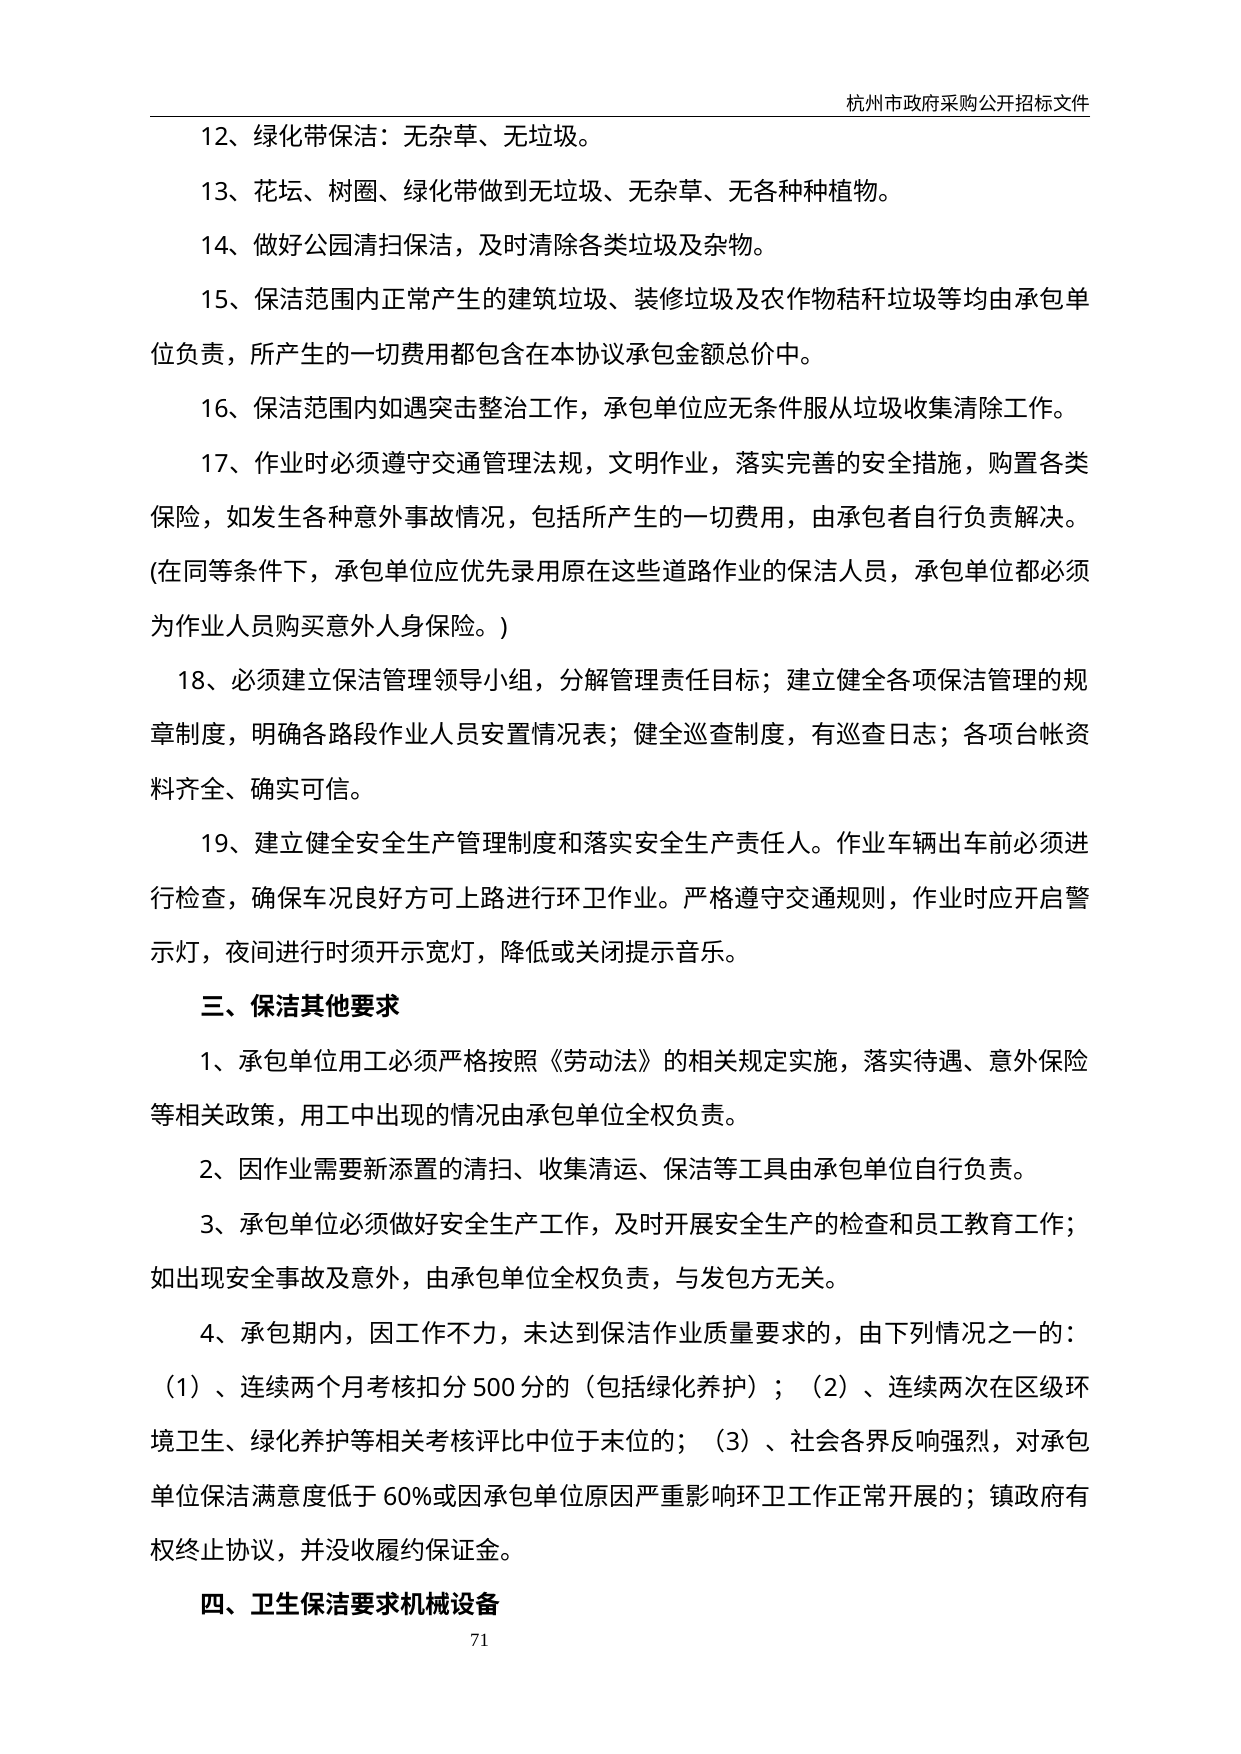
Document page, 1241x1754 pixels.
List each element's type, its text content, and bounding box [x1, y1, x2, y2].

text 3、承包单位必须做好安全生产工作，及时开展安全生产的检查和员工教育工作；如出现安全事故及意外，由承包单位全权负责，与发包方无关。 [150, 1204, 1090, 1295]
text 13、花坛、树圈、绿化带做到无垃圾、无杂草、无各种种植物。 [150, 171, 1090, 207]
text 15、保洁范围内正常产生的建筑垃圾、装修垃圾及农作物秸秆垃圾等均由承包单位负责，所产生的一切费用都包含在本协议承包金额总价中。 [150, 280, 1090, 371]
text 18、必须建立保洁管理领导小组，分解管理责任目标；建立健全各项保洁管理的规章制度，明确各路段作业人员安置情况表；健全巡查制度，有巡查日志；各项台帐资料齐全、确实可信。 [150, 661, 1090, 806]
text 三、保洁其他要求 [150, 987, 1090, 1023]
text 14、做好公园清扫保洁，及时清除各类垃圾及杂物。 [150, 226, 1090, 262]
text 19、建立健全安全生产管理制度和落实安全生产责任人。作业车辆出车前必须进行检查，确保车况良好方可上路进行环卫作业。严格遵守交通规则，作业时应开启警示灯，夜间进行时须开示宽灯，降低或关闭提示音乐。 [150, 824, 1090, 969]
text 17、作业时必须遵守交通管理法规，文明作业，落实完善的安全措施，购置各类保险，如发生各种意外事故情况，包括所产生的一切费用，由承包者自行负责解决。(在同等条件下，承包单位应优先录用原在这些道路作业的保洁人员，承包单位都必须为作业人员购买意外人身保险。) [150, 443, 1090, 642]
text 2、因作业需要新添置的清扫、收集清运、保洁等工具由承包单位自行负责。 [150, 1150, 1090, 1186]
text 四、卫生保洁要求机械设备 [150, 1585, 1090, 1621]
text 4、承包期内，因工作不力，未达到保洁作业质量要求的，由下列情况之一的：（1）、连续两个月考核扣分500分的（包括绿化养护）；（2）、连续两次在区级环境卫生、绿化养护等相关考核评比中位于末位的；（3）、社会各界反响强烈，对承包单位保洁满意度低于60%或因承包单位原因严重影响环卫工作正常开展的；镇政府有权终止协议，并没收履约保证金。 [150, 1313, 1090, 1567]
text 1、承包单位用工必须严格按照《劳动法》的相关规定实施，落实待遇、意外保险等相关政策，用工中出现的情况由承包单位全权负责。 [150, 1041, 1090, 1132]
text 12、绿化带保洁：无杂草、无垃圾。 [150, 117, 1090, 153]
text 16、保洁范围内如遇突击整治工作，承包单位应无条件服从垃圾收集清除工作。 [150, 389, 1090, 425]
